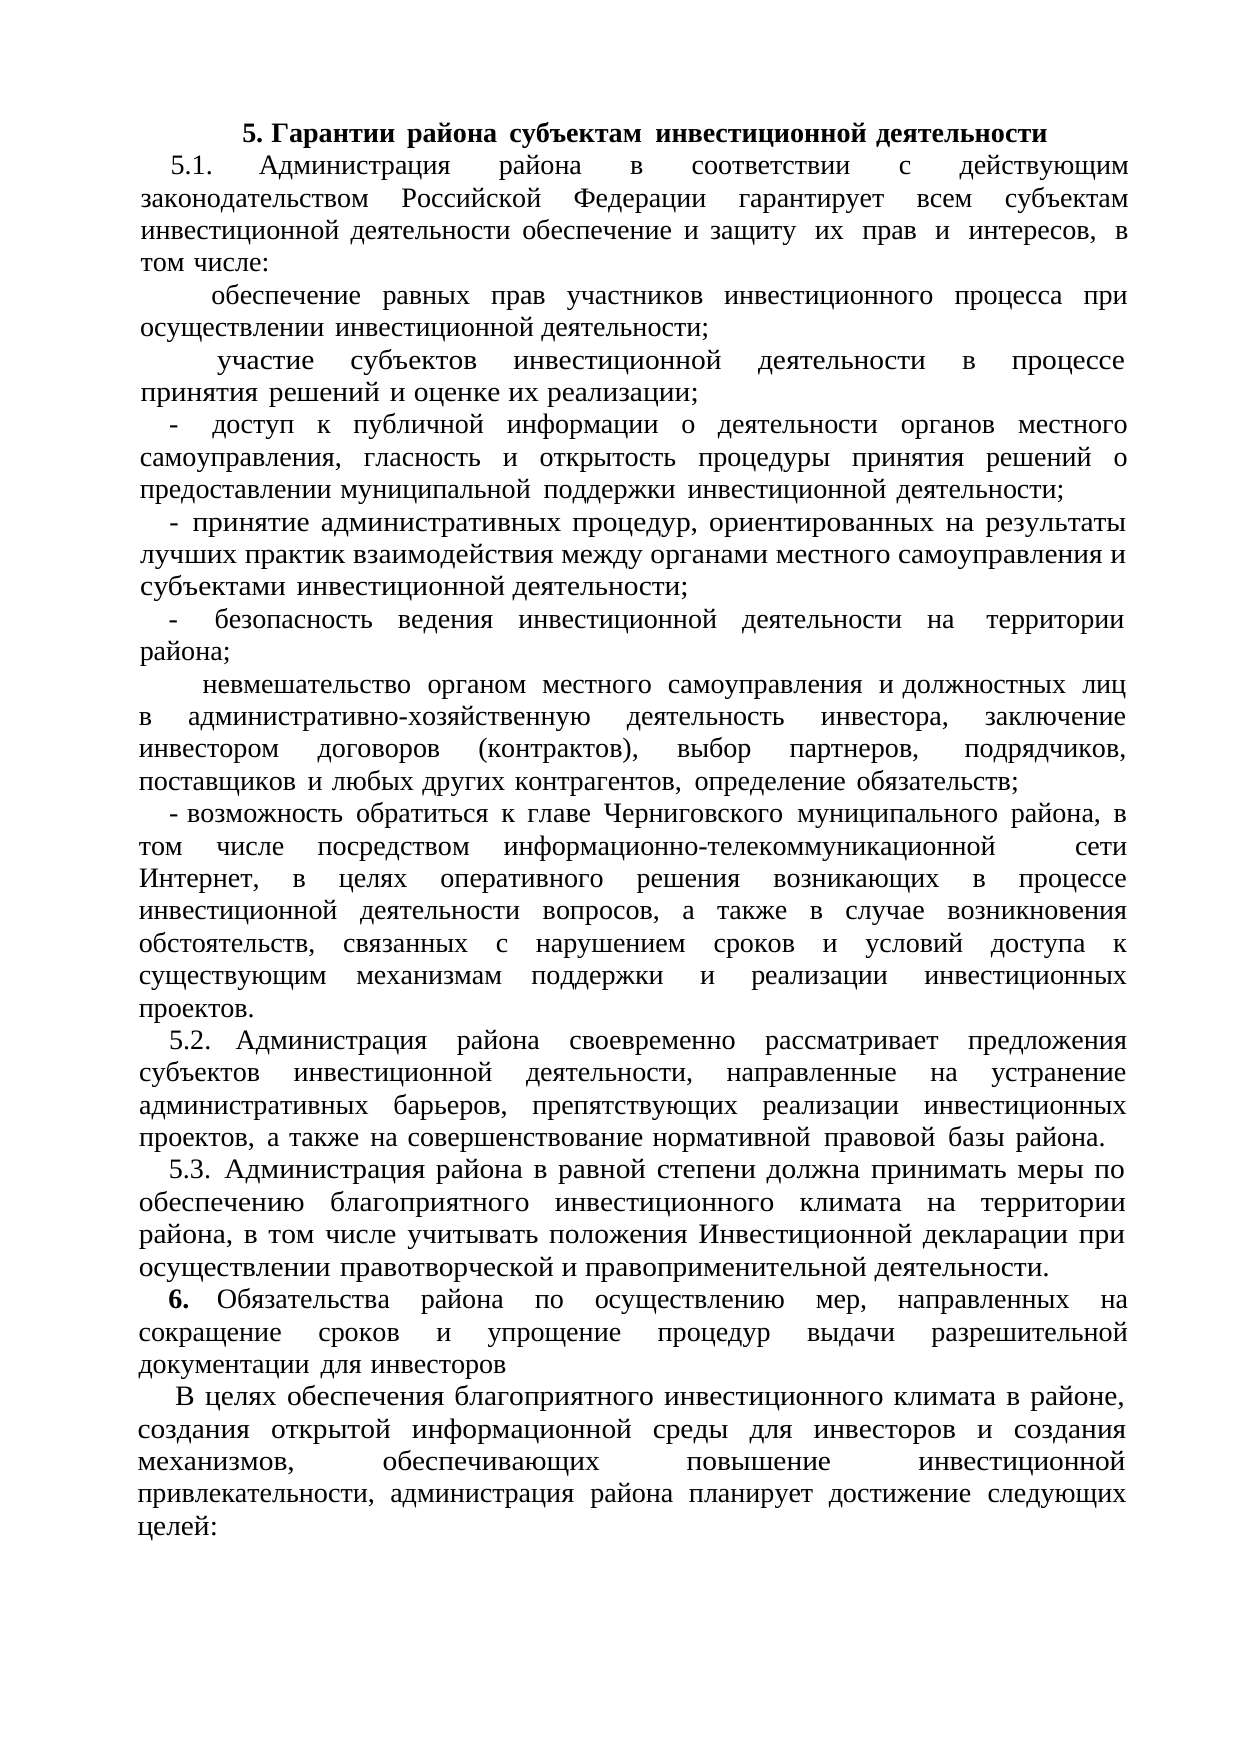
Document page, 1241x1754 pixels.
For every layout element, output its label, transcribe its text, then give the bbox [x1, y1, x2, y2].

text невмешательство органом местного самоуправления и должностных лиц в административно-хозяйственную деятельность инвестора, заключение инвестором договоров (контрактов), выбор партнеров, подрядчиков, поставщиков и любых других контрагентов, определение обязательств; [139, 667, 1126, 796]
text В целях обеспечения благоприятного инвестиционного климата в районе, создания открытой информационной среды для инвесторов и создания механизмов, обеспечивающих повышение инвестиционной привлекательности, администрация района планирует достижение следующих целей: [137, 1379, 1127, 1541]
subtitle Гарантии района субъектам инвестиционной деятельности [242, 116, 1142, 148]
text участие субъектов инвестиционной деятельности в процессе принятия решений и оценке их реализации; [140, 343, 1126, 407]
list возможность обратиться к главе Черниговского муниципального района, в том числе посредством информационно-телекоммуникационной сети Интернет, в целях оперативного решения возникающих в процессе инвестиционной деятельности вопросов, а также в случае возникновения обстоятельств, связанных с нарушением сроков и условий доступа к существующим механизмам поддержки и реализации инвестиционных проектов. [138, 796, 1127, 1023]
list Обязательства района по осуществлению мер, направленных на сокращение сроков и упрощение процедур выдачи разрешительной документации для инвесторов [138, 1282, 1128, 1379]
text обеспечение равных прав участников инвестиционного процесса при осуществлении инвестиционной деятельности; [140, 278, 1128, 343]
list Администрация района в соответствии с действующим законодательством Российской Федерации гарантирует всем субъектам инвестиционной деятельности обеспечение и защиту их прав и интересов, в том числе: [140, 148, 1129, 278]
list доступ к публичной информации о деятельности органов местного самоуправления, гласность и открытость процедуры принятия решений о предоставлении муниципальной поддержки инвестиционной деятельности; [139, 407, 1128, 505]
list принятие административных процедур, ориентированных на результаты лучших практик взаимодействия между органами местного самоуправления и субъектами инвестиционной деятельности; [140, 505, 1127, 602]
list безопасность ведения инвестиционной деятельности на территории района; [139, 602, 1124, 667]
list Администрация района в равной степени должна принимать меры по обеспечению благоприятного инвестиционного климата на территории района, в том числе учитывать положения Инвестиционной декларации при осуществлении правотворческой и правоприменительной деятельности. [138, 1153, 1126, 1282]
list Администрация района своевременно рассматривает предложения субъектов инвестиционной деятельности, направленные на устранение административных барьеров, препятствующих реализации инвестиционных проектов, а также на совершенствование нормативной правовой базы района. [139, 1023, 1127, 1153]
